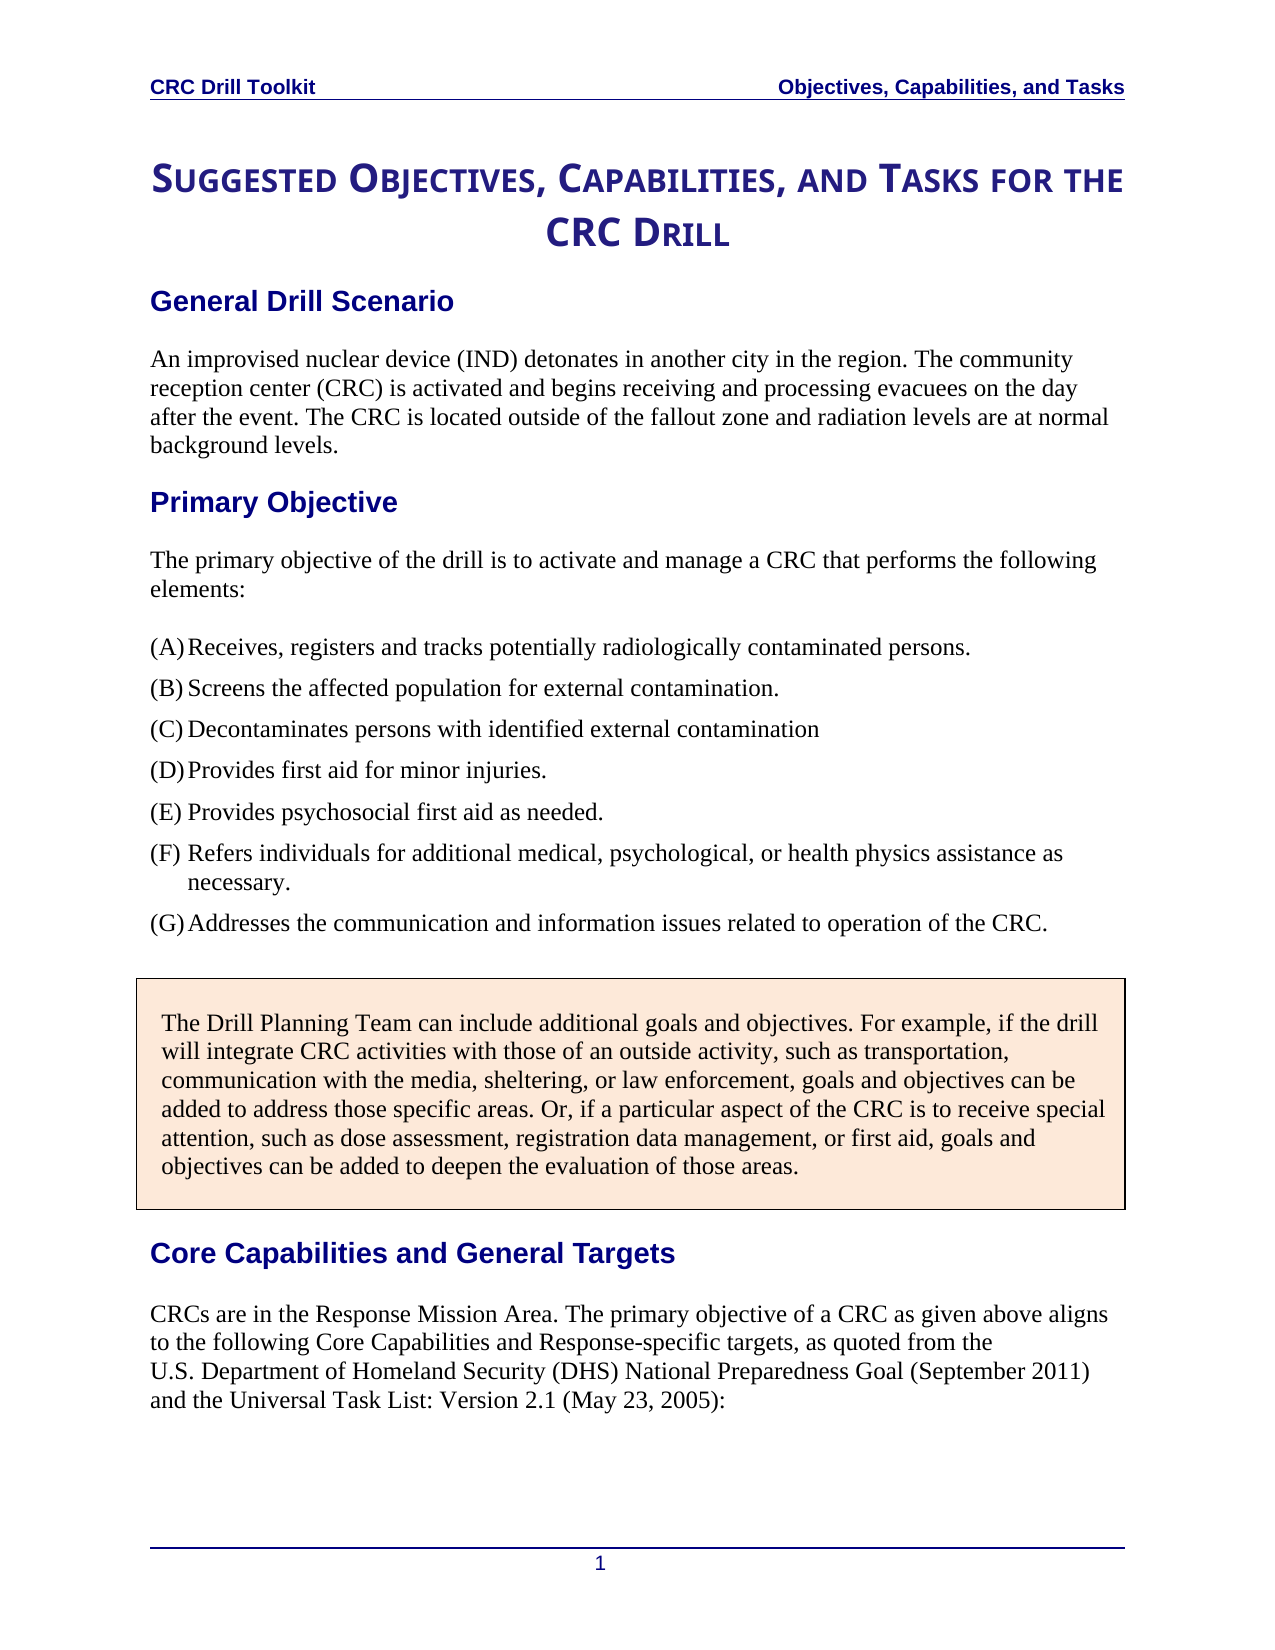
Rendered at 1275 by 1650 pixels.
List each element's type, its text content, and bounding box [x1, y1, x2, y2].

list Provides first aid for minor injuries. [150, 755, 1125, 784]
text General Drill Scenario [150, 284, 1125, 318]
text Core Capabilities and General Targets [150, 1236, 1125, 1270]
text CRCs are in the Response Mission Area. The primary objective of a CRC as given above aligns to the following Core Capabilities and Response-specific targets, as quoted from the U.S. Department of Homeland Security (DHS) National Preparedness Goal (September 2011) and the Universal Task List: Version 2.1 (May 23, 2005): [150, 1299, 1125, 1414]
list Decontaminates persons with identified external contamination [150, 714, 1125, 743]
text The primary objective of the drill is to activate and manage a CRC that performs the following elements: [150, 545, 1125, 603]
text Suggested Objectives, Capabilities, and Tasks for the CRC Drill [150, 150, 1125, 258]
text An improvised nuclear device (IND) detonates in another city in the region. The community reception center (CRC) is activated and begins receiving and processing evacuees on the day after the event. The CRC is located outside of the fallout zone and radiation levels are at normal background levels. [150, 344, 1125, 459]
list Addresses the communication and information issues related to operation of the CRC. [150, 908, 1125, 937]
list Refers individuals for additional medical, psychological, or health physics assistance as necessary. [150, 838, 1125, 895]
list Receives, registers and tracks potentially radiologically contaminated persons. [150, 632, 1125, 660]
list Provides psychosocial first aid as needed. [150, 797, 1125, 825]
table_header The Drill Planning Team can include additional goals and objectives. For example, if the drill will integrate CRC activities with those of an outside activity, such as transportation, communication with the media, sheltering, or law enforcement, goals and objectives can be added to address those specific areas. Or, if a particular aspect of the CRC is to receive special attention, such as dose assessment, registration data management, or first aid, goals and objectives can be added to deepen the evaluation of those areas. [137, 979, 1124, 1209]
list Screens the affected population for external contamination. [150, 673, 1125, 702]
text Primary Objective [150, 486, 1125, 519]
